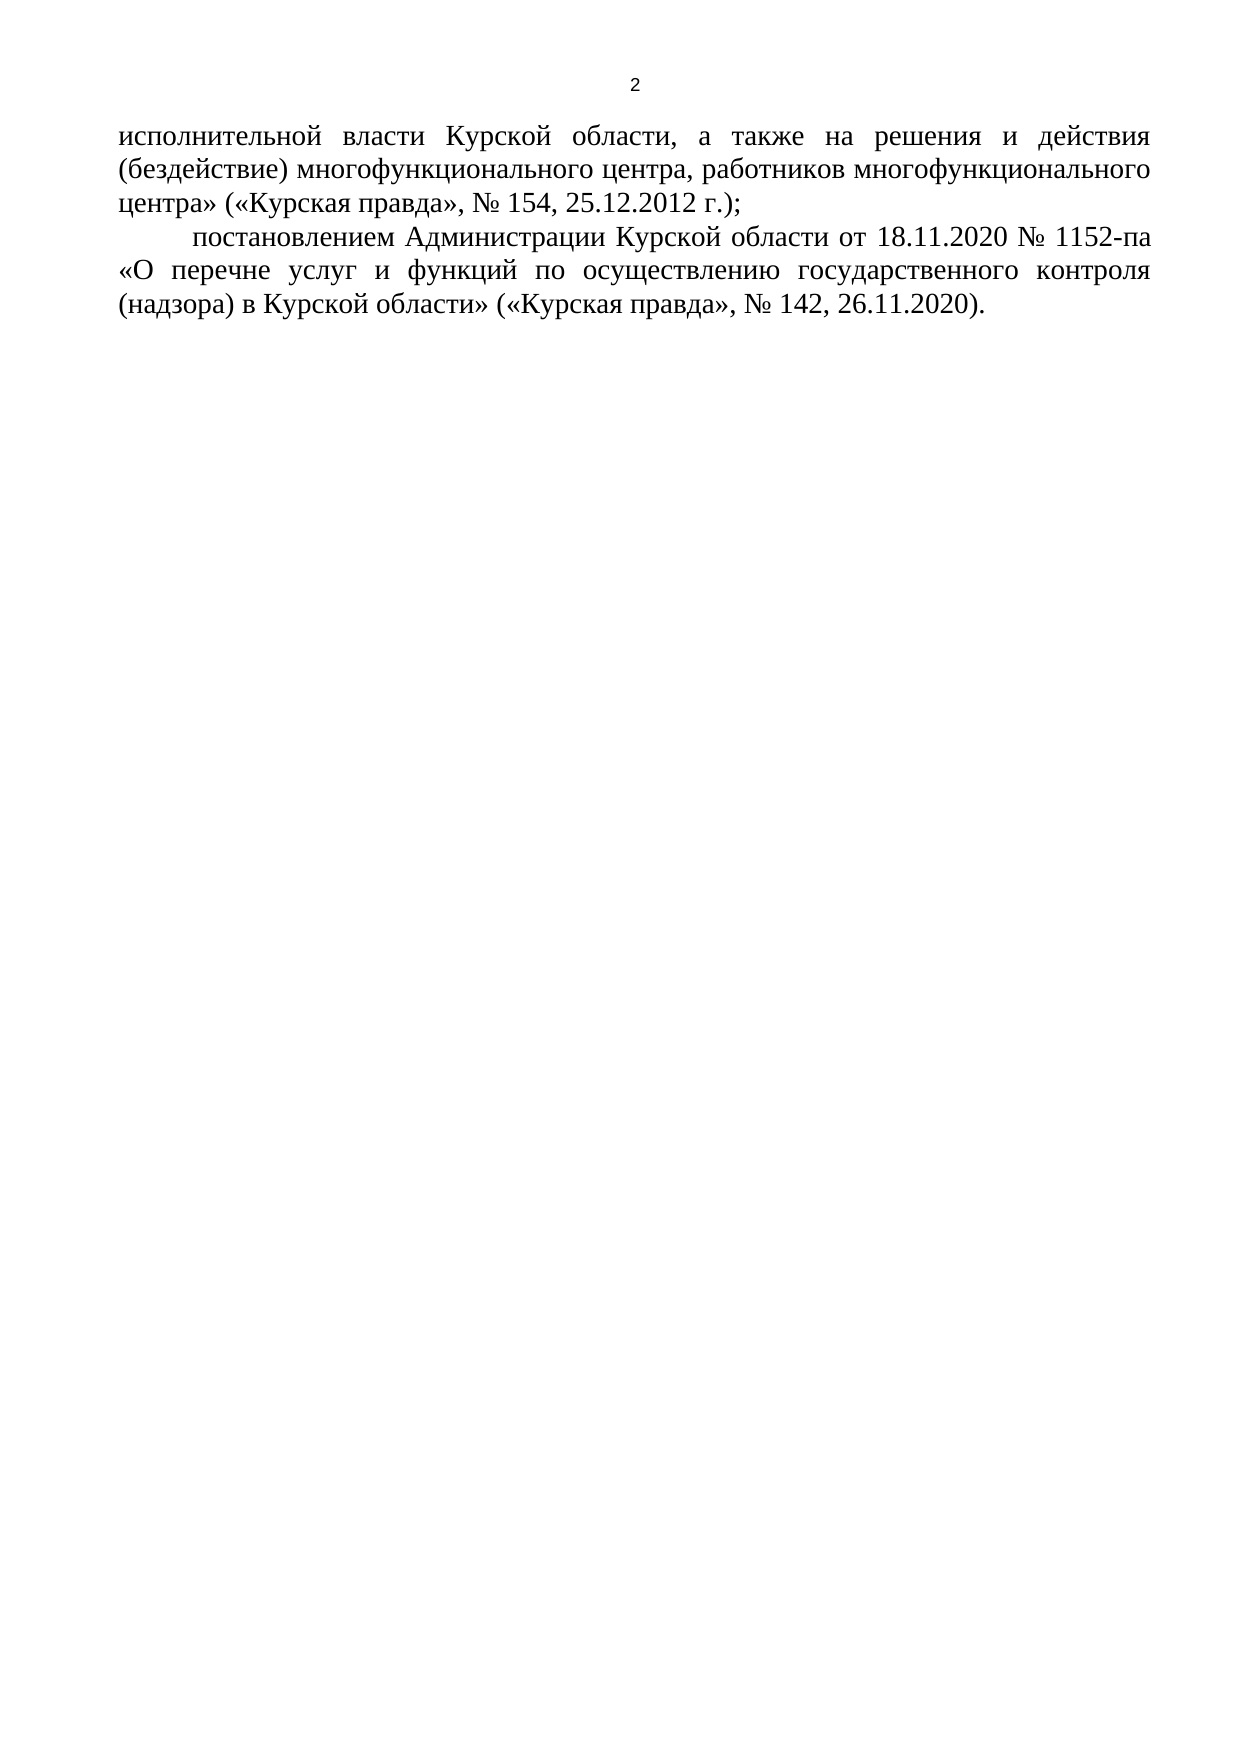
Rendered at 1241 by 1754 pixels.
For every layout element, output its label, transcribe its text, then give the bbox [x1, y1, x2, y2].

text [118, 118, 1152, 219]
text постановлением Администрации Курской области от 18.11.2020 № 1152-па «О перечне услуг и функций по осуществлению государственного контроля (надзора) в Курской области» («Курская правда», № 142, 26.11.2020). [118, 219, 1152, 319]
